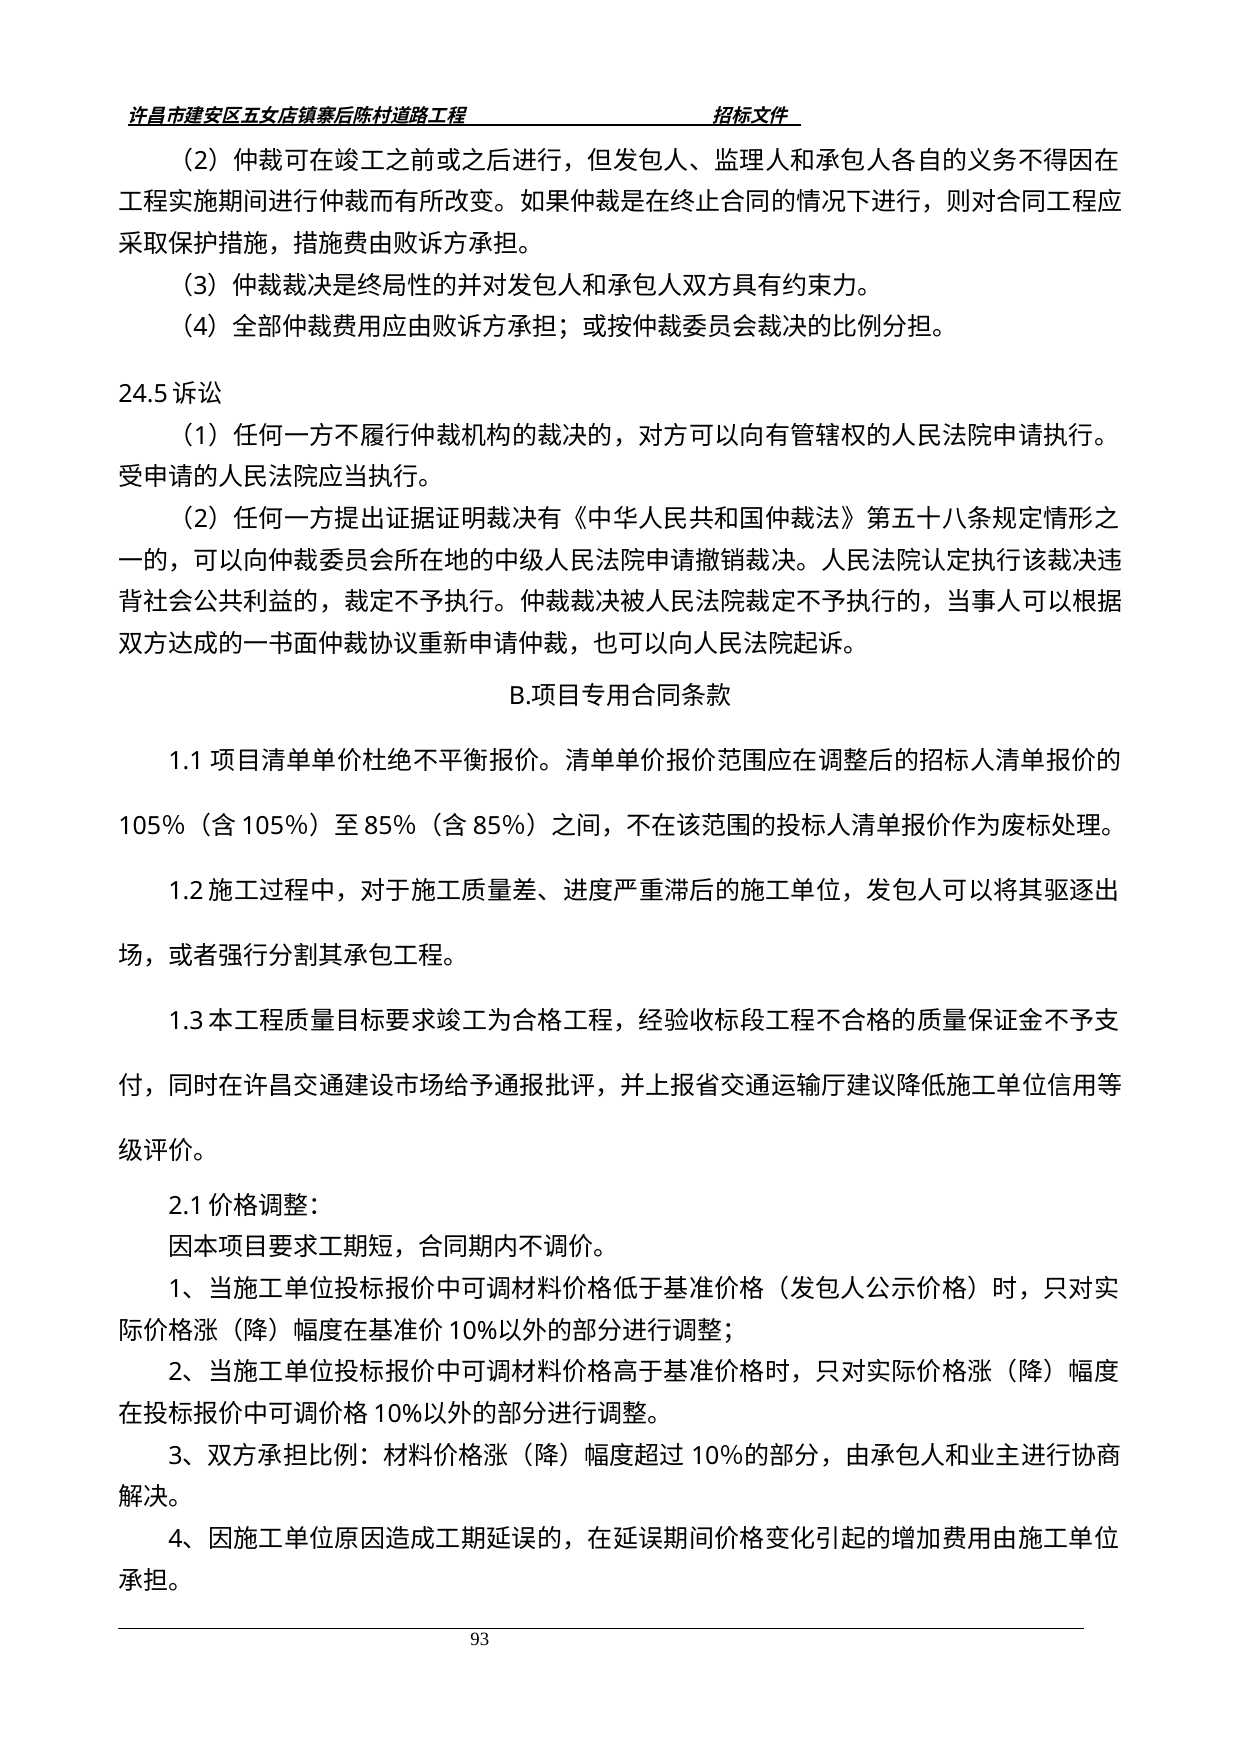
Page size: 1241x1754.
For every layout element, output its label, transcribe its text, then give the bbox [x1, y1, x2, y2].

text 1、当施工单位投标报价中可调材料价格低于基准价格（发包人公示价格）时，只对实际价格涨（降）幅度在基准价10%以外的部分进行调整； [118, 1264, 1122, 1347]
text （3）仲裁裁决是终局性的并对发包人和承包人双方具有约束力。 [118, 261, 1122, 302]
text （2）仲裁可在竣工之前或之后进行，但发包人、监理人和承包人各自的义务不得因在工程实施期间进行仲裁而有所改变。如果仲裁是在终止合同的情况下进行，则对合同工程应采取保护措施，措施费由败诉方承担。 [118, 136, 1122, 261]
text 1.3本工程质量目标要求竣工为合格工程，经验收标段工程不合格的质量保证金不予支付，同时在许昌交通建设市场给予通报批评，并上报省交通运输厅建议降低施工单位信用等级评价。 [118, 986, 1122, 1181]
text 1.1 项目清单单价杜绝不平衡报价。清单单价报价范围应在调整后的招标人清单报价的105％（含105％）至85％（含85％）之间，不在该范围的投标人清单报价作为废标处理。 [118, 726, 1122, 856]
text B.项目专用合同条款 [118, 661, 1122, 726]
text （2）任何一方提出证据证明裁决有《中华人民共和国仲裁法》第五十八条规定情形之一的，可以向仲裁委员会所在地的中级人民法院申请撤销裁决。人民法院认定执行该裁决违背社会公共利益的，裁定不予执行。仲裁裁决被人民法院裁定不予执行的，当事人可以根据双方达成的一书面仲裁协议重新申请仲裁，也可以向人民法院起诉。 [118, 494, 1122, 661]
text 因本项目要求工期短，合同期内不调价。 [118, 1222, 1122, 1264]
text 2.1价格调整： [118, 1181, 1122, 1222]
text （1）任何一方不履行仲裁机构的裁决的，对方可以向有管辖权的人民法院申请执行。受申请的人民法院应当执行。 [118, 411, 1122, 494]
text （4）全部仲裁费用应由败诉方承担；或按仲裁委员会裁决的比例分担。 [118, 302, 1122, 344]
text 24.5诉讼 [118, 369, 1122, 411]
text 3、双方承担比例：材料价格涨（降）幅度超过10％的部分，由承包人和业主进行协商解决。 [118, 1431, 1122, 1514]
text 1.2施工过程中，对于施工质量差、进度严重滞后的施工单位，发包人可以将其驱逐出场，或者强行分割其承包工程。 [118, 856, 1122, 986]
text 2、当施工单位投标报价中可调材料价格高于基准价格时，只对实际价格涨（降）幅度在投标报价中可调价格10%以外的部分进行调整。 [118, 1347, 1122, 1431]
text 4、因施工单位原因造成工期延误的，在延误期间价格变化引起的增加费用由施工单位承担。 [118, 1514, 1122, 1597]
